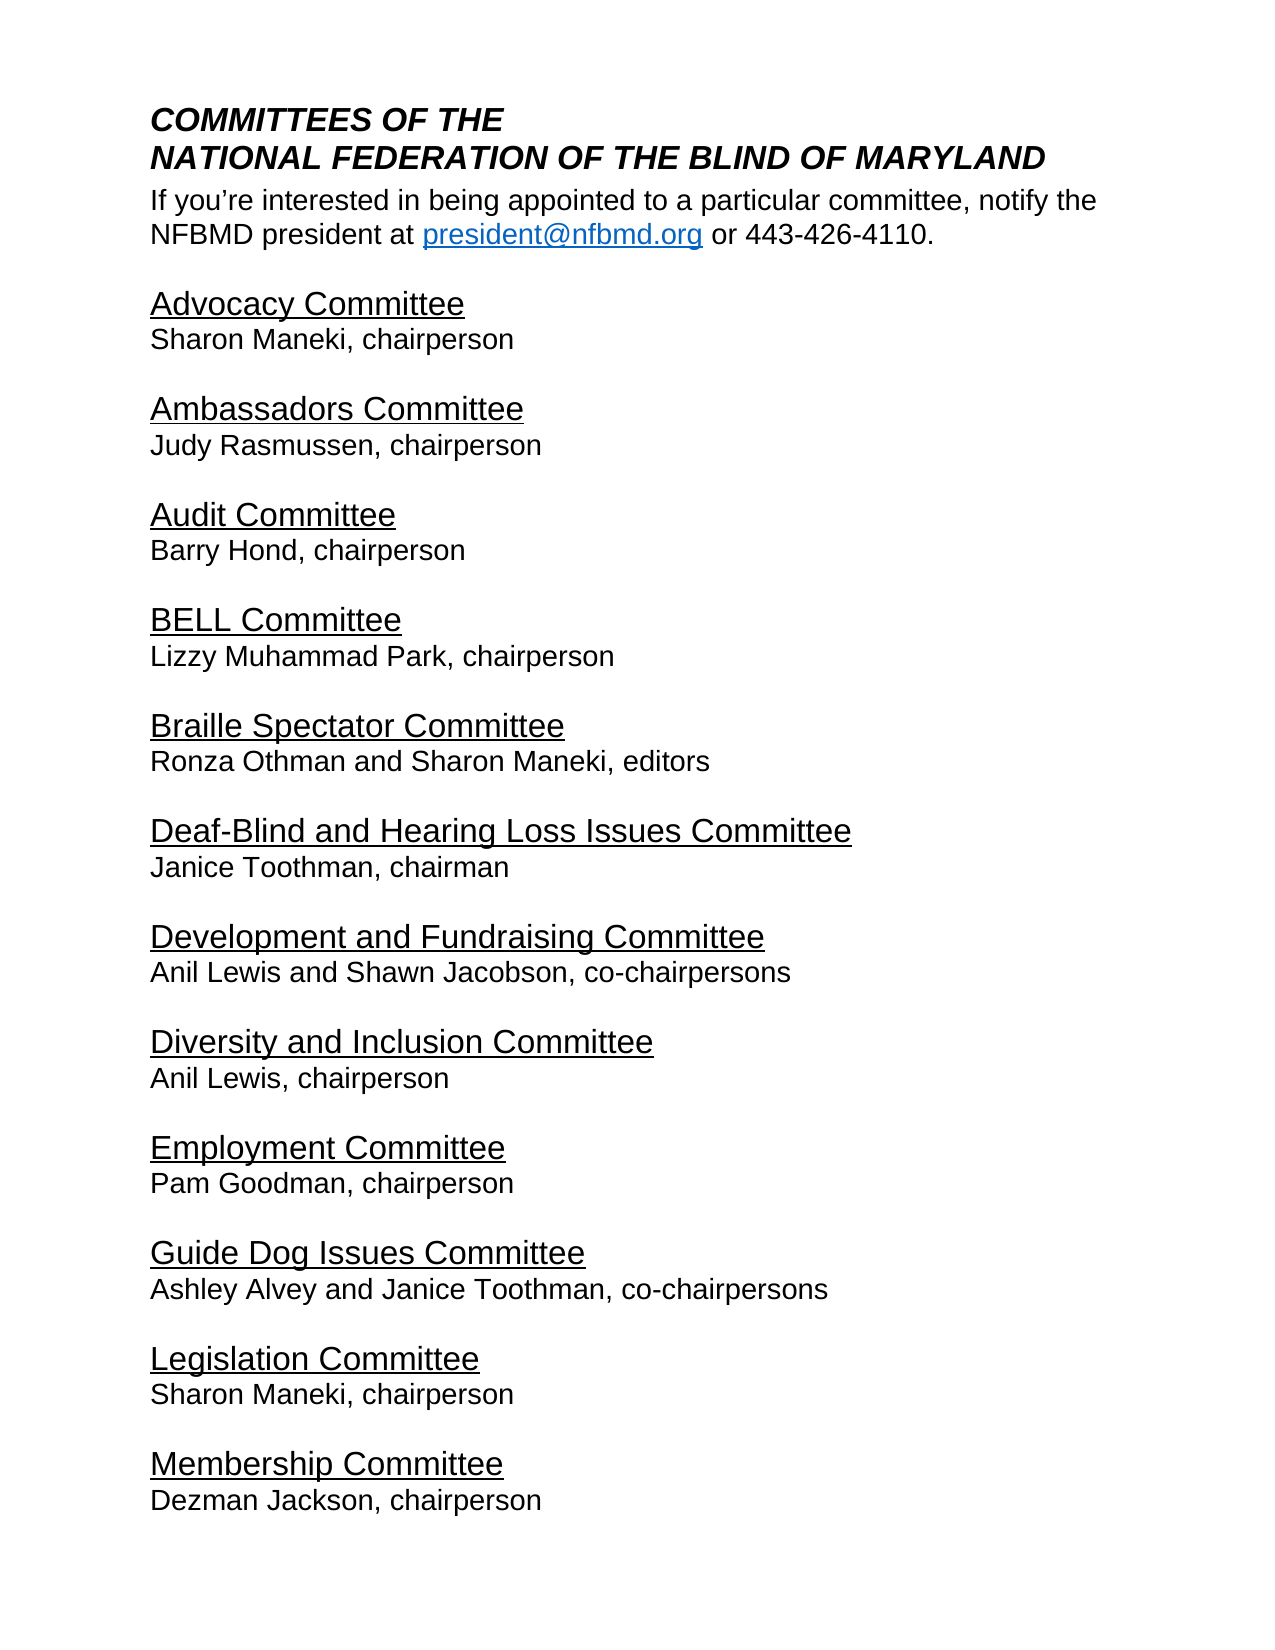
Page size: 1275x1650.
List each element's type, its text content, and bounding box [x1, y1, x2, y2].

subtitle Diversity and Inclusion Committee [150, 1022, 1125, 1061]
text Sharon Maneki, chairperson [150, 322, 1125, 356]
subtitle Audit Committee [150, 495, 1125, 533]
subtitle BELL Committee [150, 600, 1125, 639]
text Pam Goodman, chairperson [150, 1166, 1125, 1200]
subtitle Ambassadors Committee [150, 389, 1125, 428]
subtitle COMMITTEES OF THE NATIONAL FEDERATION OF THE BLIND OF MARYLAND [150, 100, 1125, 177]
text Dezman Jackson, chairperson [150, 1483, 1125, 1516]
text If you’re interested in being appointed to a particular committee, notify the NFBMD president at president@nfbmd.org or 443-426-4110. [150, 183, 1125, 250]
text Anil Lewis, chairperson [150, 1061, 1125, 1094]
text Sharon Maneki, chairperson [150, 1377, 1125, 1411]
subtitle Employment Committee [150, 1128, 1125, 1166]
text Lizzy Muhammad Park, chairperson [150, 639, 1125, 672]
subtitle Deaf-Blind and Hearing Loss Issues Committee [150, 811, 1125, 850]
subtitle Membership Committee [150, 1444, 1125, 1483]
subtitle Braille Spectator Committee [150, 706, 1125, 744]
text Judy Rasmussen, chairperson [150, 428, 1125, 461]
text Janice Toothman, chairman [150, 850, 1125, 883]
text Ashley Alvey and Janice Toothman, co-chairpersons [150, 1272, 1125, 1305]
text Anil Lewis and Shawn Jacobson, co-chairpersons [150, 955, 1125, 989]
text Barry Hond, chairperson [150, 533, 1125, 567]
text Ronza Othman and Sharon Maneki, editors [150, 744, 1125, 778]
subtitle Development and Fundraising Committee [150, 917, 1125, 955]
subtitle Guide Dog Issues Committee [150, 1233, 1125, 1272]
subtitle Advocacy Committee [150, 284, 1125, 322]
subtitle Legislation Committee [150, 1339, 1125, 1377]
